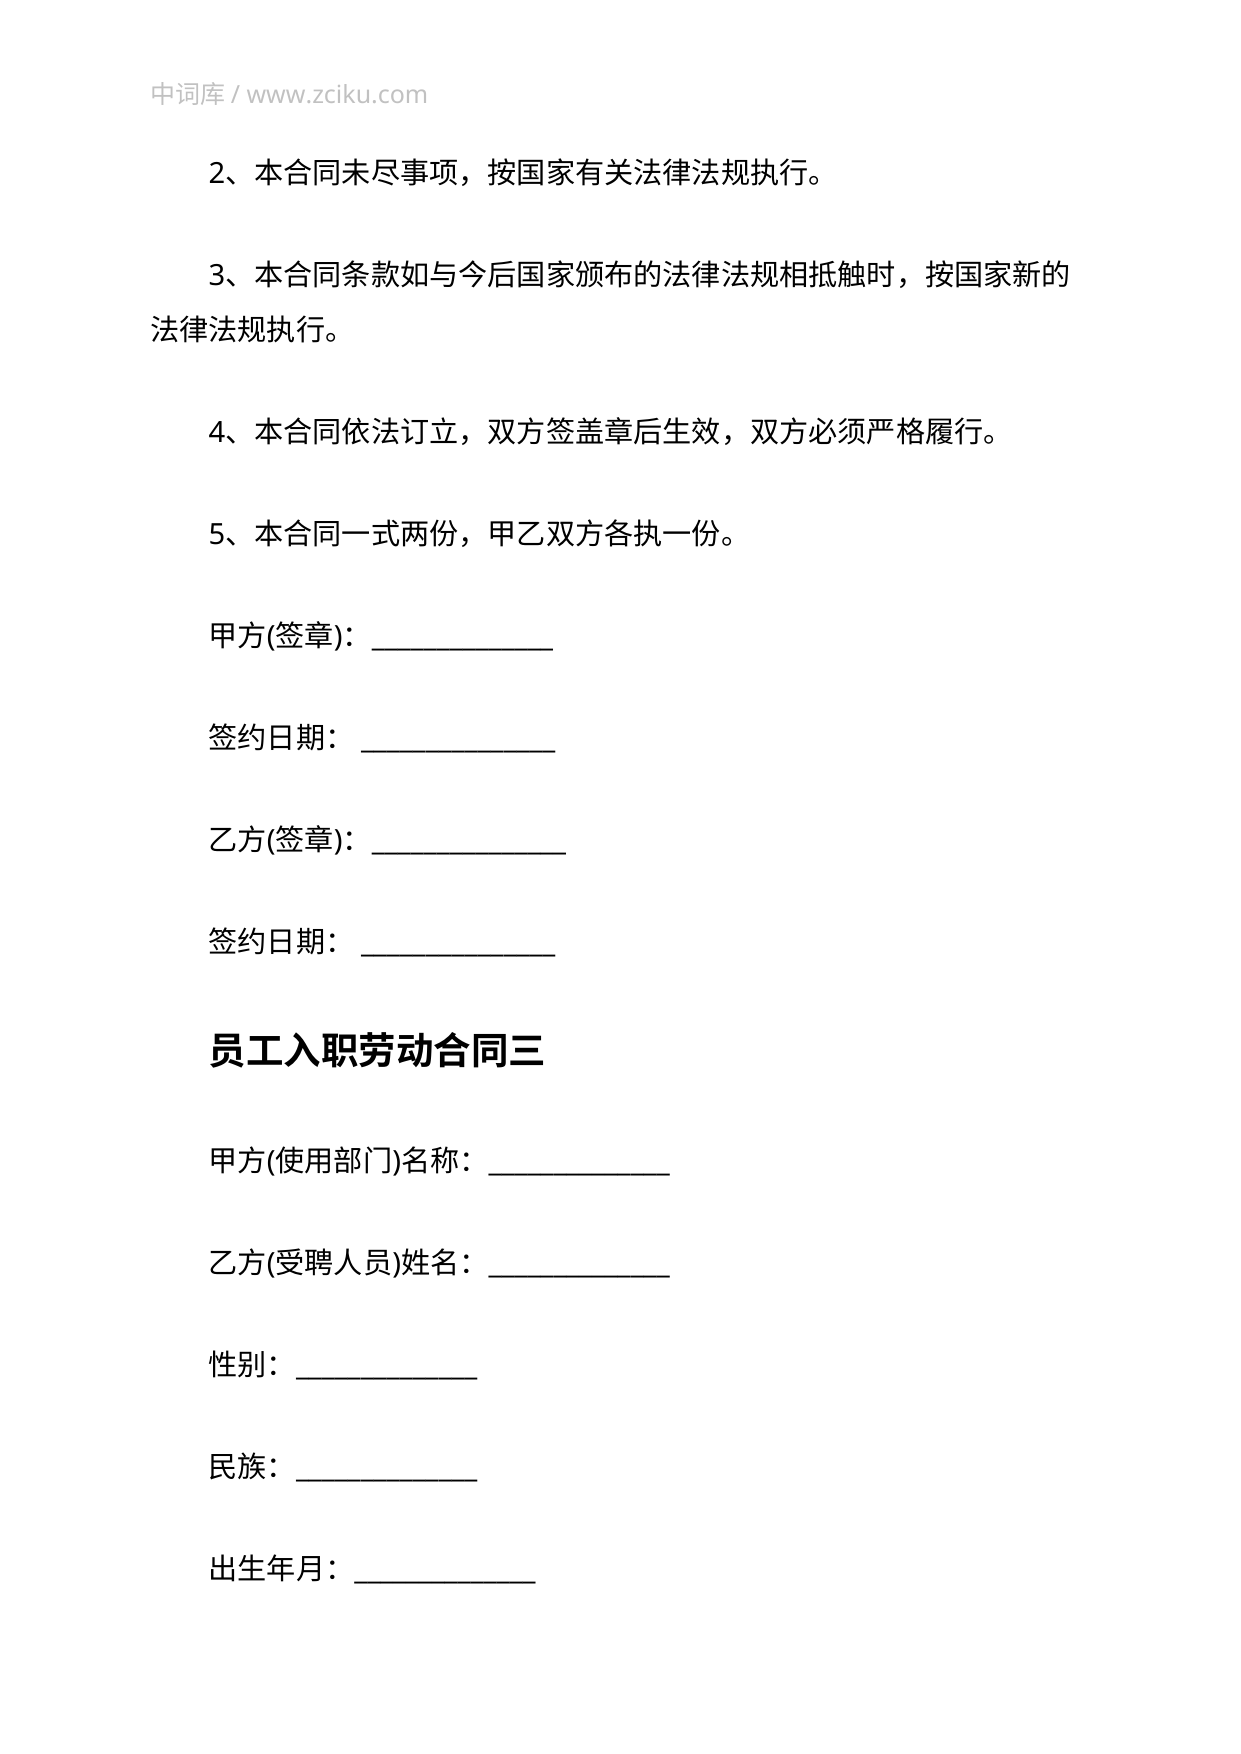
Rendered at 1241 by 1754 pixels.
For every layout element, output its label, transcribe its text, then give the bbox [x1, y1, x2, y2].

text 签约日期： _______________ [150, 715, 1090, 757]
text 员工入职劳动合同三 [150, 1021, 1090, 1075]
text 2、本合同未尽事项，按国家有关法律法规执行。 [150, 150, 1090, 192]
text 甲方(使用部门)名称：______________ [150, 1138, 1090, 1180]
text 民族：______________ [150, 1444, 1090, 1486]
text 性别：______________ [150, 1342, 1090, 1384]
text 甲方(签章)：______________ [150, 613, 1090, 655]
text 3、本合同条款如与今后国家颁布的法律法规相抵触时，按国家新的法律法规执行。 [150, 252, 1090, 349]
text 出生年月：______________ [150, 1546, 1090, 1588]
text 4、本合同依法订立，双方签盖章后生效，双方必须严格履行。 [150, 409, 1090, 451]
text 签约日期： _______________ [150, 919, 1090, 961]
text 乙方(签章)：_______________ [150, 817, 1090, 859]
text 5、本合同一式两份，甲乙双方各执一份。 [150, 511, 1090, 553]
text 乙方(受聘人员)姓名：______________ [150, 1240, 1090, 1282]
